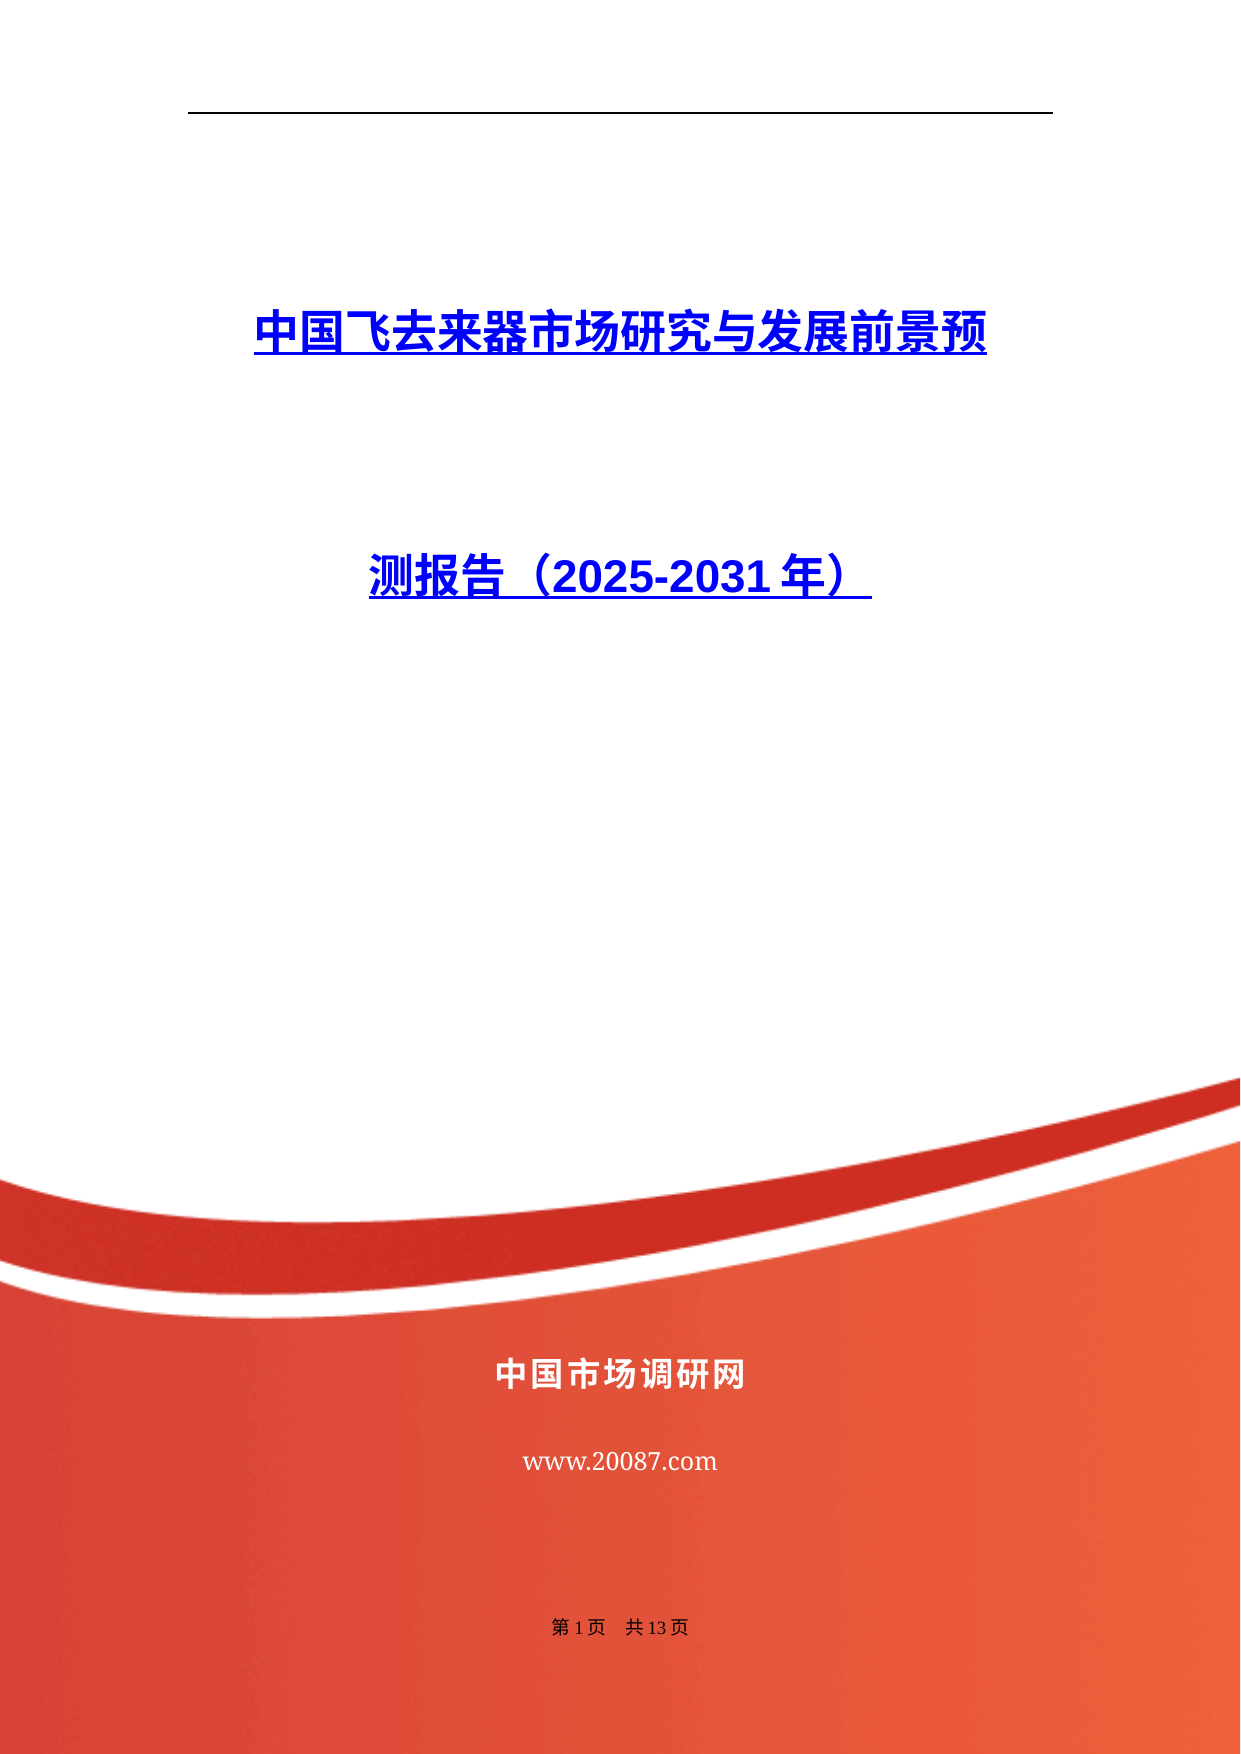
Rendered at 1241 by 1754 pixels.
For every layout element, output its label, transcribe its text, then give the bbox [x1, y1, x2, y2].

text www.20087.com [187, 1428, 1053, 1493]
table_header 中国飞去来器市场研究与发展前景预测报告（2025-2031年） [188, 207, 1053, 773]
subtitle 中国市场调研网 [187, 1339, 1053, 1404]
picture [0, 1006, 1241, 1754]
